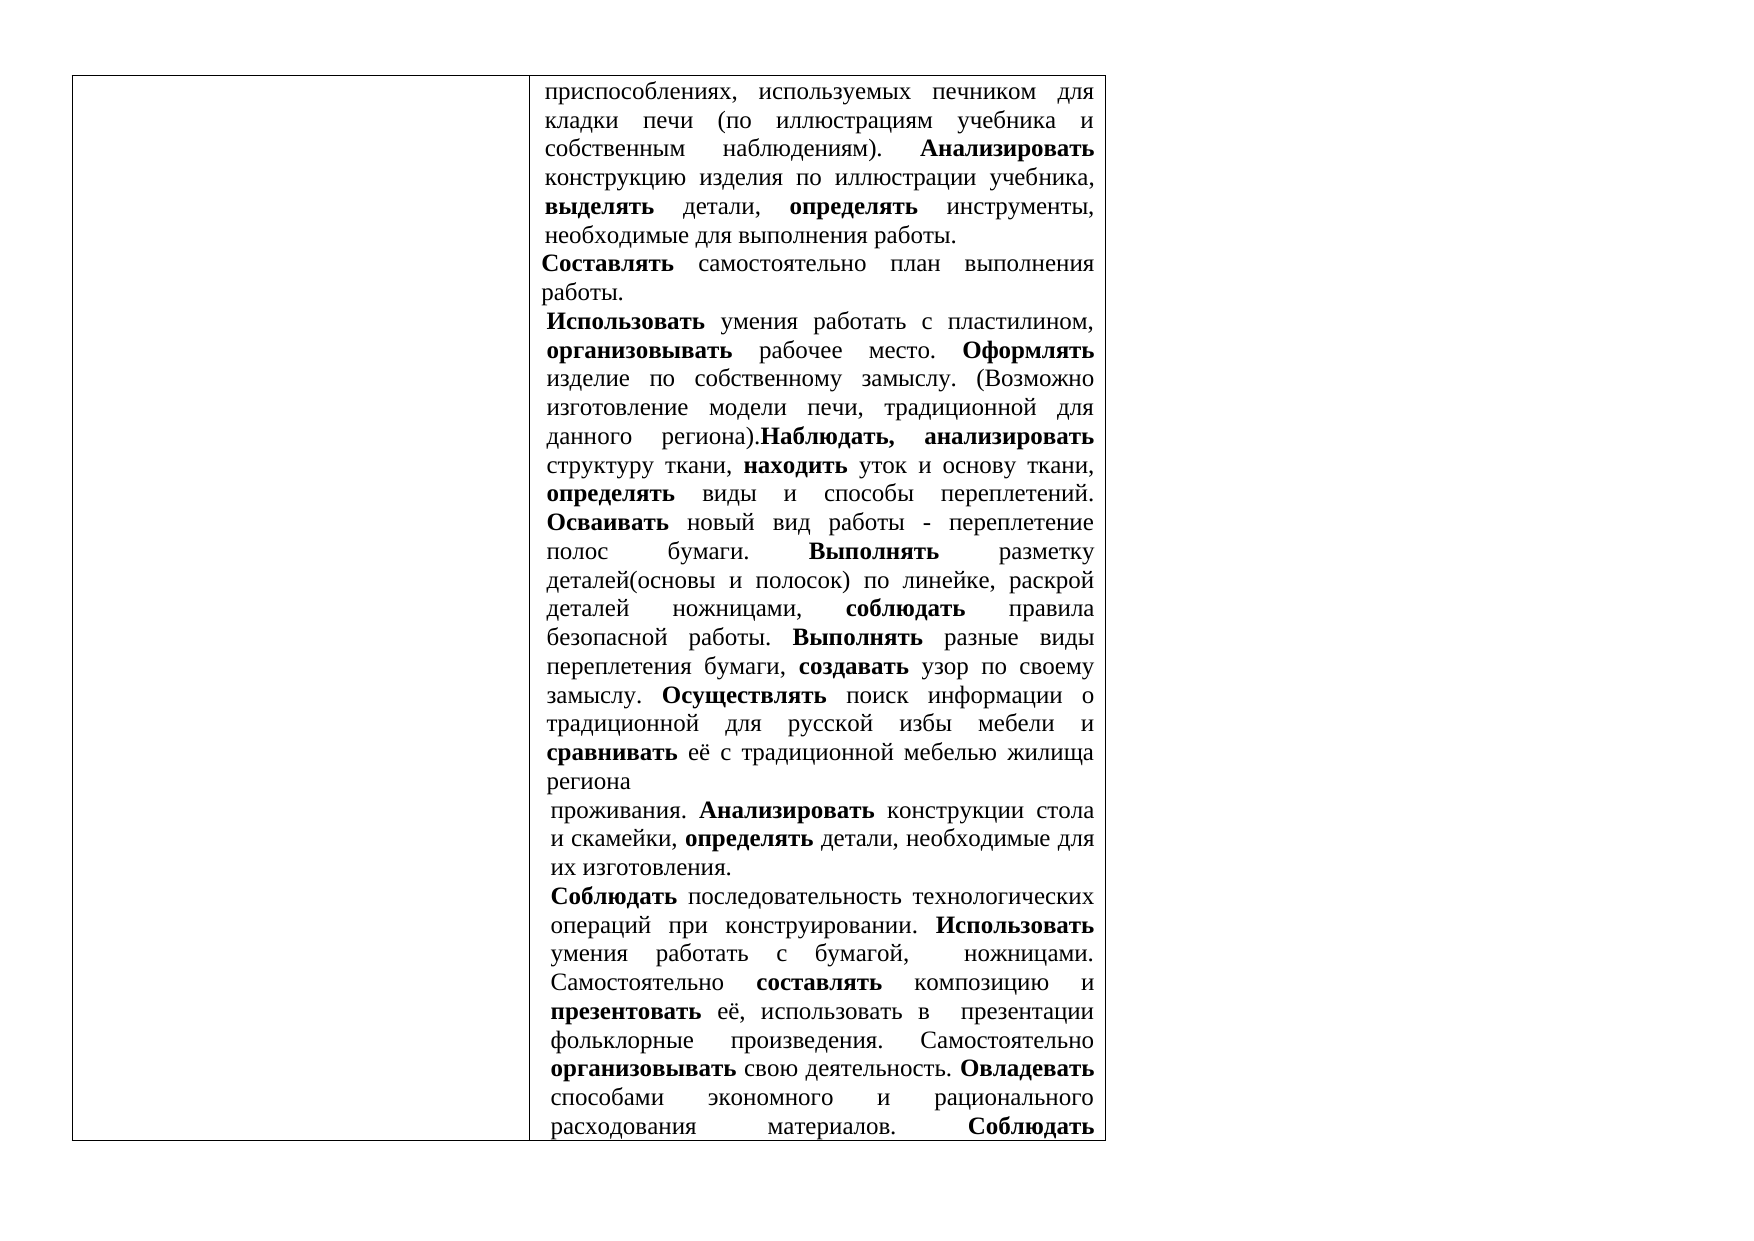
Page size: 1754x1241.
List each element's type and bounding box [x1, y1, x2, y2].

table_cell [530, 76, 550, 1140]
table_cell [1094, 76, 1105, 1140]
table_cell [73, 76, 529, 1140]
